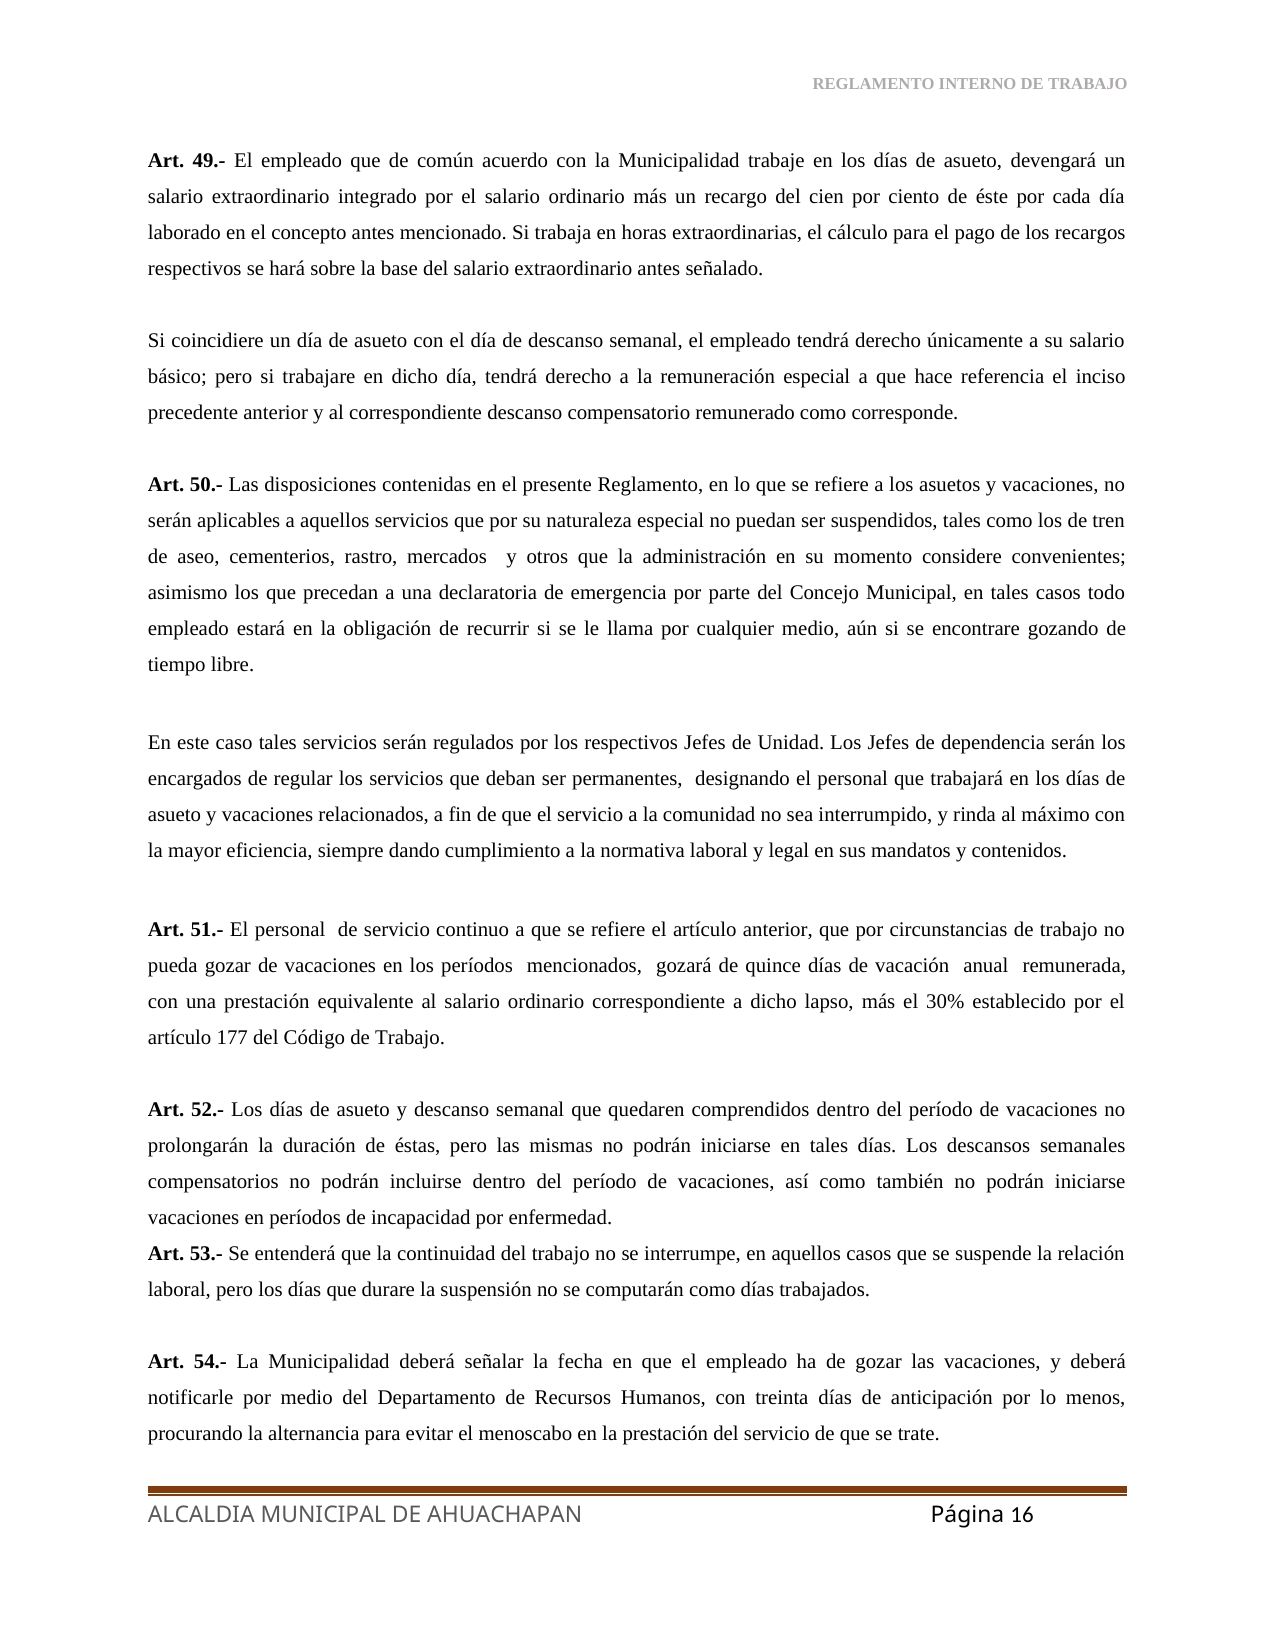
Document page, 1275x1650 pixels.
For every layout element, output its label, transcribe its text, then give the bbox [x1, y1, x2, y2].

text Art. 51.- El personal de servicio continuo a que se refiere el artículo anterior, que por circunstancias de trabajo no pueda gozar de vacaciones en los períodos mencionados, gozará de quince días de vacación anual remunerada, con una prestación equivalente al salario ordinario correspondiente a dicho lapso, más el 30% establecido por el artículo 177 del Código de Trabajo. [148, 916, 1127, 1049]
text En este caso tales servicios serán regulados por los respectivos Jefes de Unidad. Los Jefes de dependencia serán los encargados de regular los servicios que deban ser permanentes, designando el personal que trabajará en los días de asueto y vacaciones relacionados, a fin de que el servicio a la comunidad no sea interrumpido, y rinda al máximo con la mayor eficiencia, siempre dando cumplimiento a la normativa laboral y legal en sus mandatos y contenidos. [148, 730, 1127, 862]
text Art. 52.- Los días de asueto y descanso semanal que quedaren comprendidos dentro del período de vacaciones no prolongarán la duración de éstas, pero las mismas no podrán iniciarse en tales días. Los descansos semanales compensatorios no podrán incluirse dentro del período de vacaciones, así como también no podrán iniciarse vacaciones en períodos de incapacidad por enfermedad. [148, 1097, 1127, 1229]
text Art. 49.- El empleado que de común acuerdo con la Municipalidad trabaje en los días de asueto, devengará un salario extraordinario integrado por el salario ordinario más un recargo del cien por ciento de éste por cada día laborado en el concepto antes mencionado. Si trabaja en horas extraordinarias, el cálculo para el pago de los recargos respectivos se hará sobre la base del salario extraordinario antes señalado. [148, 148, 1127, 280]
text Art. 54.- La Municipalidad deberá señalar la fecha en que el empleado ha de gozar las vacaciones, y deberá notificarle por medio del Departamento de Recursos Humanos, con treinta días de anticipación por lo menos, procurando la alternancia para evitar el menoscabo en la prestación del servicio de que se trate. [148, 1349, 1127, 1445]
text Si coincidiere un día de asueto con el día de descanso semanal, el empleado tendrá derecho únicamente a su salario básico; pero si trabajare en dicho día, tendrá derecho a la remuneración especial a que hace referencia el inciso precedente anterior y al correspondiente descanso compensatorio remunerado como corresponde. [148, 328, 1127, 424]
text Art. 50.- Las disposiciones contenidas en el presente Reglamento, en lo que se refiere a los asuetos y vacaciones, no serán aplicables a aquellos servicios que por su naturaleza especial no puedan ser suspendidos, tales como los de tren de aseo, cementerios, rastro, mercados y otros que la administración en su momento considere convenientes; asimismo los que precedan a una declaratoria de emergencia por parte del Concejo Municipal, en tales casos todo empleado estará en la obligación de recurrir si se le llama por cualquier medio, aún si se encontrare gozando de tiempo libre. [148, 472, 1127, 676]
text Art. 53.- Se entenderá que la continuidad del trabajo no se interrumpe, en aquellos casos que se suspende la relación laboral, pero los días que durare la suspensión no se computarán como días trabajados. [148, 1241, 1127, 1301]
